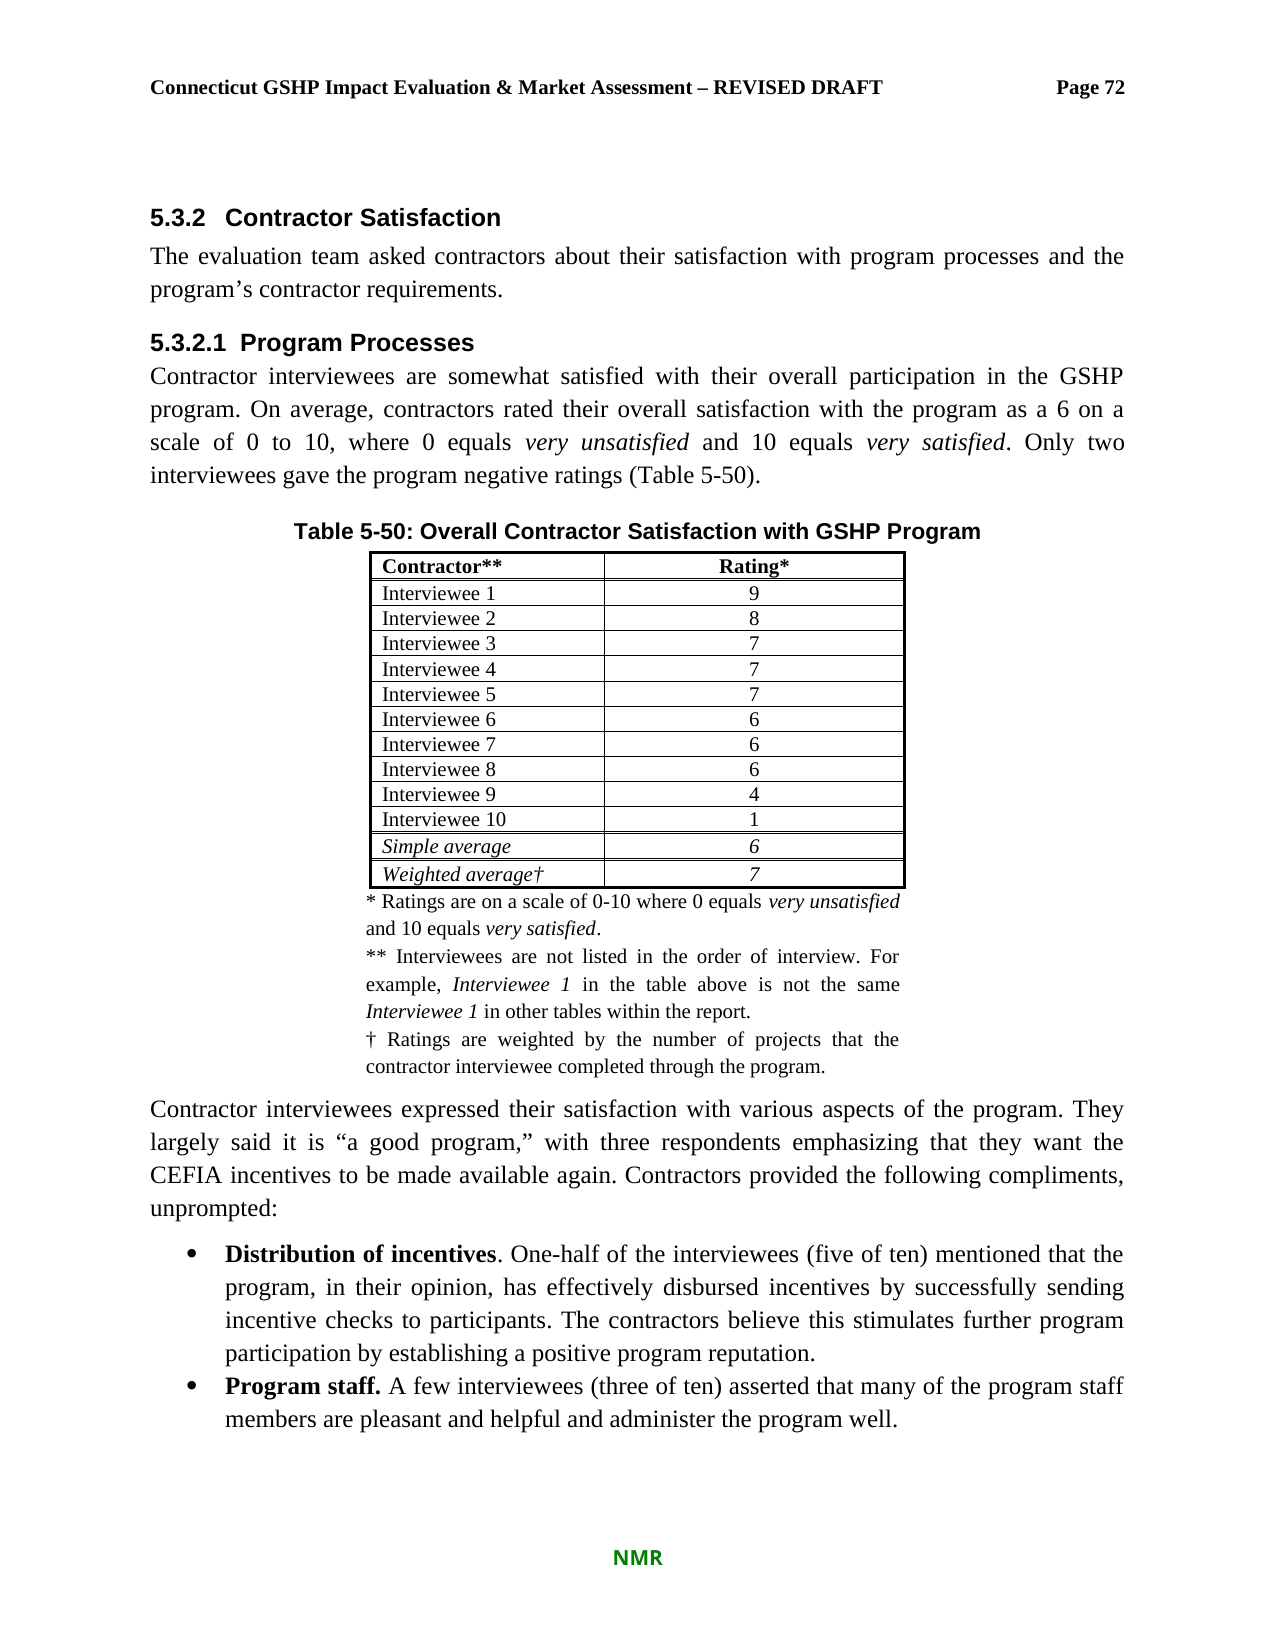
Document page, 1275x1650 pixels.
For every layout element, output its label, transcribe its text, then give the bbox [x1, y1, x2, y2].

text * Ratings are on a scale of 0-10 where 0 equals very unsatisfied and 10 equals very satisfied. [366, 889, 900, 940]
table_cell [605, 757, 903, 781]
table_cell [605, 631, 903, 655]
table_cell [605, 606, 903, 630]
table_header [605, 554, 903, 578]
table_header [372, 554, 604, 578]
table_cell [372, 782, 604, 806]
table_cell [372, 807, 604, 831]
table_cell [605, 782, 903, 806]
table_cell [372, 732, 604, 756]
list Distribution of incentives. One-half of the interviewees (five of ten) mentioned that the program, in their opinion, has effectively disbursed incentives by successfully sending incentive checks to participants. The contractors believe this stimulates further program participation by establishing a positive program reputation. [187, 1239, 1125, 1367]
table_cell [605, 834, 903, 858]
text † Ratings are weighted by the number of projects that the contractor interviewee completed through the program. [366, 1027, 900, 1078]
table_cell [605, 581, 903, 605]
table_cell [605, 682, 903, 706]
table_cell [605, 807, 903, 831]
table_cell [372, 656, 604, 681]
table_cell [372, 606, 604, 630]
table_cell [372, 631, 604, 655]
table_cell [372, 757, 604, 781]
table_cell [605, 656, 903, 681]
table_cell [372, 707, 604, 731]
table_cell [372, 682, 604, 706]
subtitle Program Processes [150, 328, 1125, 357]
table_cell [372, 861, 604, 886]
list Program staff. A few interviewees (three of ten) asserted that many of the program staff members are pleasant and helpful and administer the program well. [187, 1371, 1125, 1433]
list ** Interviewees are not listed in the order of interview. For example, Interviewee 1 in the table above is not the same Interviewee 1 in other tables within the report. [366, 944, 900, 1023]
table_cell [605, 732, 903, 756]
text The evaluation team asked contractors about their satisfaction with program processes and the program’s contractor requirements. [150, 241, 1125, 303]
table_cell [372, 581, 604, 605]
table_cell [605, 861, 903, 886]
text Contractor interviewees expressed their satisfaction with various aspects of the program. They largely said it is “a good program,” with three respondents emphasizing that they want the CEFIA incentives to be made available again. Contractors provided the following compliments, unprompted: [150, 1094, 1125, 1222]
subtitle Contractor Satisfaction [150, 203, 1125, 231]
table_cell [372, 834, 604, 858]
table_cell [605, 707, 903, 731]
